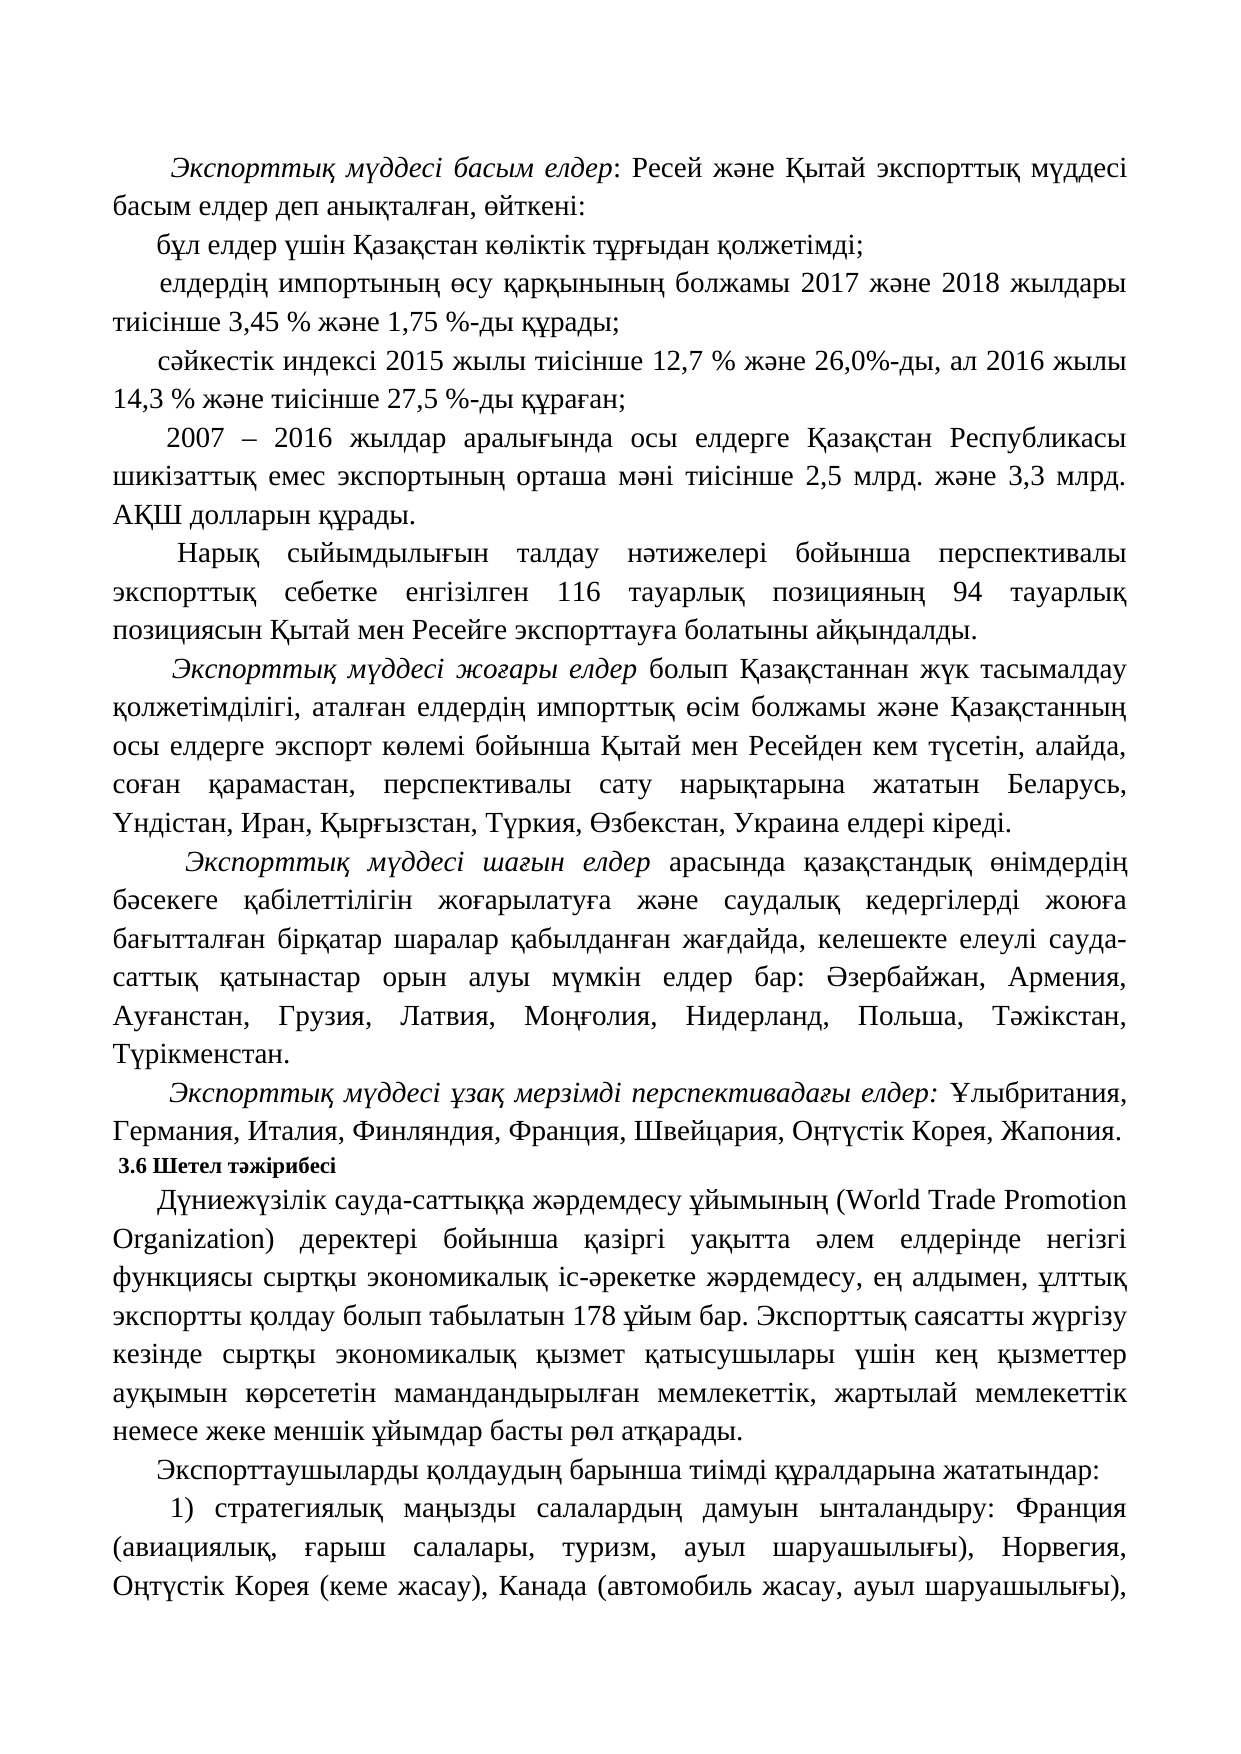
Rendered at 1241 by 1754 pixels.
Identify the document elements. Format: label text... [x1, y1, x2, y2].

text Экспорттаушыларды қолдаудың барынша тиімді құралдарына жататындар: [112, 1452, 1128, 1486]
text 2007 – 2016 жылдар аралығында осы елдерге Қазақстан Республикасы шикізаттық емес экспортының орташа мәні тиісінше 2,5 млрд. және 3,3 млрд. АҚШ долларын құрады. [112, 420, 1128, 530]
text елдердің импортының өсу қарқынының болжамы 2017 және 2018 жылдары тиісінше 3,45 % және 1,75 %-ды құрады; [112, 266, 1128, 338]
text Экспорттық мүддесі ұзақ мерзімді перспективадағы елдер: Ұлыбритания, Германия, Италия, Финляндия, Франция, Швейцария, Оңтүстік Корея, Жапония. [112, 1075, 1128, 1147]
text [112, 1491, 1128, 1601]
text Нарық сыйымдылығын талдау нәтижелері бойынша перспективалы экспорттық себетке енгізілген 116 тауарлық позицияның 94 тауарлық позициясын Қытай мен Ресейге экспорттауға болатыны айқындалды. [112, 535, 1128, 646]
text Дүниежүзілік сауда-саттыққа жәрдемдесу ұйымының (World Trade Promotion Organization) деректері бойынша қазіргі уақытта әлем елдерінде негізгі функциясы сыртқы экономикалық іс-әрекетке жәрдемдесу, ең алдымен, ұлттық экспортты қолдау болып табылатын 178 ұйым бар. Экспорттық саясатты жүргізу кезінде сыртқы экономикалық қызмет қатысушылары үшін кең қызметтер ауқымын көрсететін мамандандырылған мемлекеттік, жартылай мемлекеттік немесе жеке меншік ұйымдар басты рөл атқарады. [112, 1182, 1128, 1447]
text сәйкестік индексі 2015 жылы тиісінше 12,7 % және 26,0%-ды, ал 2016 жылы 14,3 % және тиісінше 27,5 %-ды құраған; [112, 343, 1128, 415]
text Экспорттық мүддесі шағын елдер арасында қазақстандық өнімдердің бәсекеге қабілеттілігін жоғарылатуға және саудалық кедергілерді жоюға бағытталған бірқатар шаралар қабылданған жағдайда, келешекте елеулі сауда-саттық қатынастар орын алуы мүмкін елдер бар: Әзербайжан, Армения, Ауғанстан, Грузия, Латвия, Моңғолия, Нидерланд, Польша, Тәжікстан, Түрікменстан. [112, 844, 1128, 1070]
text бұл елдер үшін Қазақстан көліктік тұрғыдан қолжетімді; [112, 227, 1128, 261]
text Экспорттық мүддесі басым елдер: Ресей және Қытай экспорттық мүддесі басым елдер деп анықталған, өйткені: [112, 150, 1128, 222]
text Экспорттық мүддесі жоғары елдер болып Қазақстаннан жүк тасымалдау қолжетімділігі, аталған елдердің импорттық өсім болжамы және Қазақстанның осы елдерге экспорт көлемі бойынша Қытай мен Ресейден кем түсетін, алайда, соған қарамастан, перспективалы сату нарықтарына жататын Беларусь, Үндістан, Иран, Қырғызстан, Түркия, Өзбекстан, Украина елдері кіреді. [112, 651, 1128, 839]
text 3.6 Шетел тәжірибесі [112, 1152, 1128, 1178]
